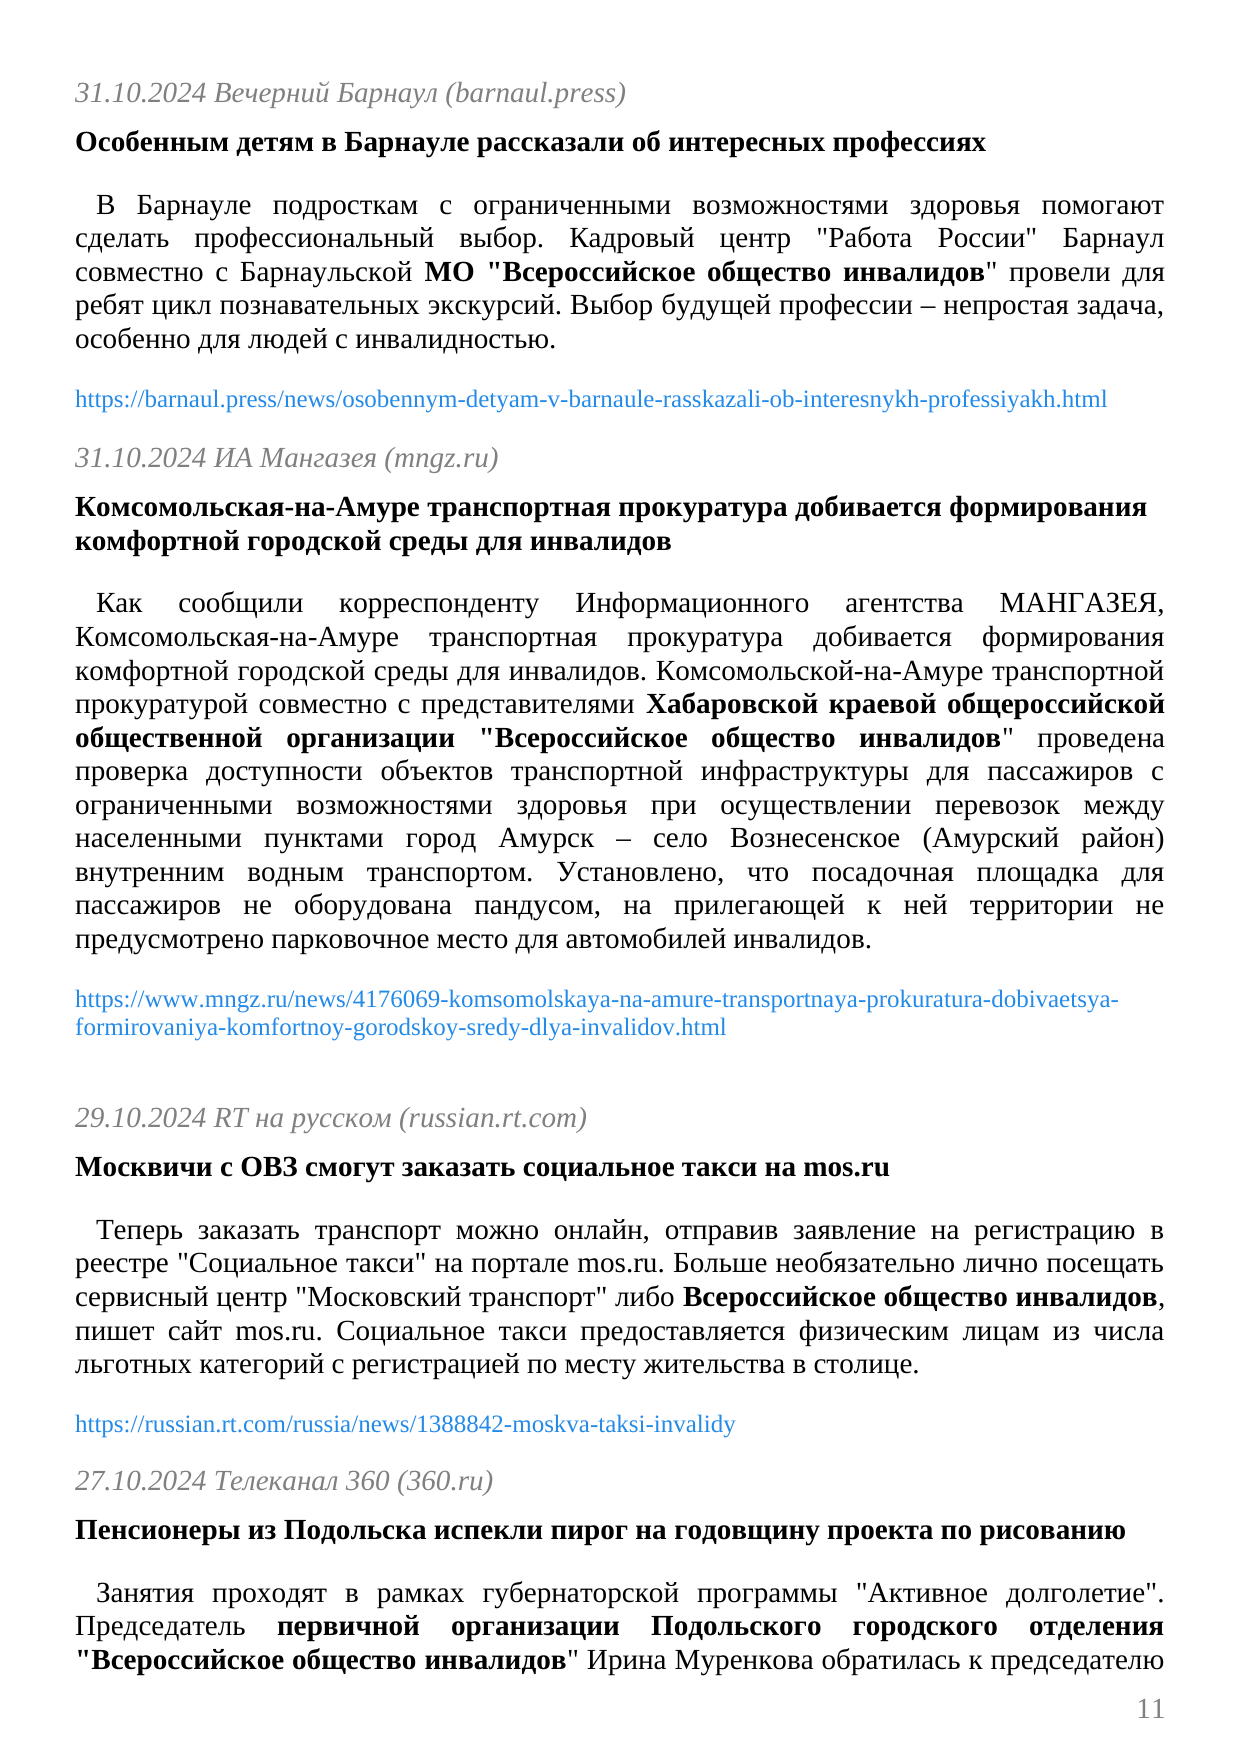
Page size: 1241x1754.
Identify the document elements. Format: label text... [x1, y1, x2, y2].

subtitle Москвичи с ОВЗ смогут заказать социальное такси на mos.ru [75, 1149, 1165, 1183]
text В Барнауле подросткам с ограниченными возможностями здоровья помогают сделать профессиональный выбор. Кадровый центр "Работа России" Барнаул совместно с Барнаульской МО "Всероссийское общество инвалидов" провели для ребят цикл познавательных экскурсий. Выбор будущей профессии – непростая задача, особенно для людей с инвалидностью. [75, 187, 1165, 354]
text Как сообщили корреспонденту Информационного агентства МАНГАЗЕЯ, Комсомольская-на-Амуре транспортная прокуратура добивается формирования комфортной городской среды для инвалидов. Комсомольской-на-Амуре транспортной прокуратурой совместно с представителями Хабаровской краевой общероссийской общественной организации "Всероссийское общество инвалидов" проведена проверка доступности объектов транспортной инфраструктуры для пассажиров с ограниченными возможностями здоровья при осуществлении перевозок между населенными пунктами город Амурск – село Вознесенское (Амурский район) внутренним водным транспортом. Установлено, что посадочная площадка для пассажиров не оборудована пандусом, на прилегающей к ней территории не предусмотрено парковочное место для автомобилей инвалидов. [75, 586, 1165, 954]
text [75, 1575, 1165, 1675]
subtitle Особенным детям в Барнауле рассказали об интересных профессиях [75, 124, 1165, 158]
subtitle 27.10.2024 Телеканал 360 (360.ru) [75, 1463, 1165, 1496]
subtitle Комсомольская-на-Амуре транспортная прокуратура добивается формирования комфортной городской среды для инвалидов [75, 489, 1165, 556]
text https://russian.rt.com/russia/news/1388842-moskva-taksi-invalidy [75, 1409, 1165, 1438]
text https://www.mngz.ru/news/4176069-komsomolskaya-na-amure-transportnaya-prokuratura-dobivaetsya-formirovaniya-komfortnoy-gorodskoy-sredy-dlya-invalidov.html [75, 984, 1165, 1041]
subtitle 29.10.2024 RT на русском (russian.rt.com) [75, 1100, 1165, 1134]
text https://barnaul.press/news/osobennym-detyam-v-barnaule-rasskazali-ob-interesnykh-professiyakh.html [75, 384, 1165, 412]
subtitle Пенсионеры из Подольска испекли пирог на годовщину проекта по рисованию [75, 1512, 1165, 1546]
text Теперь заказать транспорт можно онлайн, отправив заявление на регистрацию в реестре "Социальное такси" на портале mos.ru. Больше необязательно лично посещать сервисный центр "Московский транспорт" либо Всероссийское общество инвалидов, пишет сайт mos.ru. Социальное такси предоставляется физическим лицам из числа льготных категорий с регистрацией по месту жительства в столице. [75, 1212, 1165, 1380]
subtitle 31.10.2024 ИА Мангазея (mngz.ru) [75, 440, 1165, 474]
subtitle 31.10.2024 Вечерний Барнаул (barnaul.press) [75, 75, 1165, 108]
